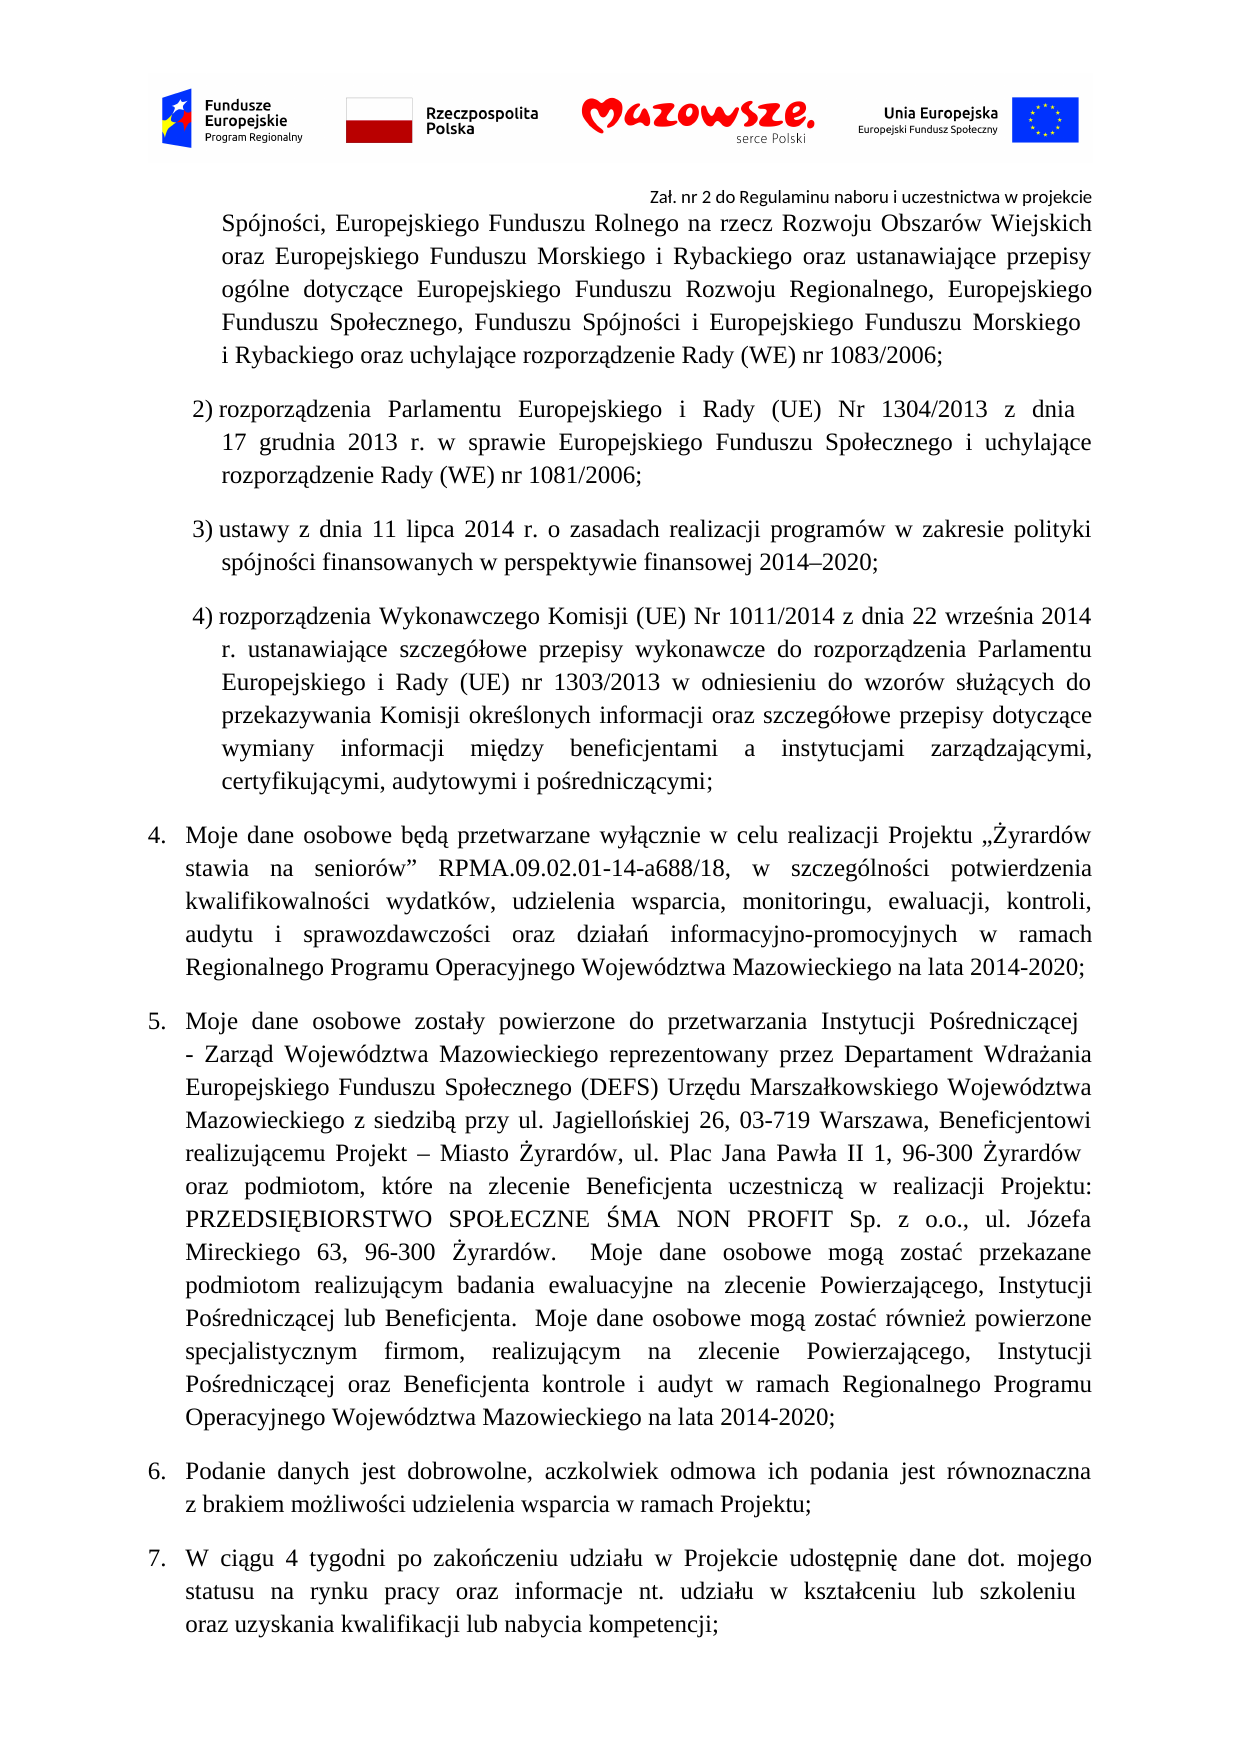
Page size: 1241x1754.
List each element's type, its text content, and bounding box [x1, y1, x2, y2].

list rozporządzenia Wykonawczego Komisji (UE) Nr 1011/2014 z dnia 22 września 2014 r. ustanawiające szczegółowe przepisy wykonawcze do rozporządzenia Parlamentu Europejskiego i Rady (UE) nr 1303/2013 w odniesieniu do wzorów służących do przekazywania Komisji określonych informacji oraz szczegółowe przepisy dotyczące wymiany informacji między beneficjentami a instytucjami zarządzającymi, certyfikującymi, audytowymi i pośredniczącymi; [192, 601, 1093, 795]
picture [147, 73, 1093, 163]
list Moje dane osobowe będą przetwarzane wyłącznie w celu realizacji Projektu „Żyrardów stawia na seniorów” RPMA.09.02.01-14-a688/18, w szczególności potwierdzenia kwalifikowalności wydatków, udzielenia wsparcia, monitoringu, ewaluacji, kontroli, audytu i sprawozdawczości oraz działań informacyjno-promocyjnych w ramach Regionalnego Programu Operacyjnego Województwa Mazowieckiego na lata 2014-2020; [148, 820, 1093, 981]
list ustawy z dnia 11 lipca 2014 r. o zasadach realizacji programów w zakresie polityki spójności finansowanych w perspektywie finansowej 2014–2020; [192, 514, 1093, 576]
list Moje dane osobowe zostały powierzone do przetwarzania Instytucji Pośredniczącej - Zarząd Województwa Mazowieckiego reprezentowany przez Departament Wdrażania Europejskiego Funduszu Społecznego (DEFS) Urzędu Marszałkowskiego Województwa Mazowieckiego z siedzibą przy ul. Jagiellońskiej 26, 03-719 Warszawa, Beneficjentowi realizującemu Projekt – Miasto Żyrardów, ul. Plac Jana Pawła II 1, 96-300 Żyrardów oraz podmiotom, które na zlecenie Beneficjenta uczestniczą w realizacji Projektu: PRZEDSIĘBIORSTWO SPOŁECZNE ŚMA NON PROFIT Sp. z o.o., ul. Józefa Mireckiego 63, 96-300 Żyrardów. Moje dane osobowe mogą zostać przekazane podmiotom realizującym badania ewaluacyjne na zlecenie Powierzającego, Instytucji Pośredniczącej lub Beneficjenta. Moje dane osobowe mogą zostać również powierzone specjalistycznym firmom, realizującym na zlecenie Powierzającego, Instytucji Pośredniczącej oraz Beneficjenta kontrole i audyt w ramach Regionalnego Programu Operacyjnego Województwa Mazowieckiego na lata 2014-2020; [148, 1006, 1093, 1431]
list Podanie danych jest dobrowolne, aczkolwiek odmowa ich podania jest równoznaczna z brakiem możliwości udzielenia wsparcia w ramach Projektu; [148, 1456, 1093, 1518]
list W ciągu 4 tygodni po zakończeniu udziału w Projekcie udostępnię dane dot. mojego statusu na rynku pracy oraz informacje nt. udziału w kształceniu lub szkoleniu oraz uzyskania kwalifikacji lub nabycia kompetencji; [148, 1543, 1093, 1637]
